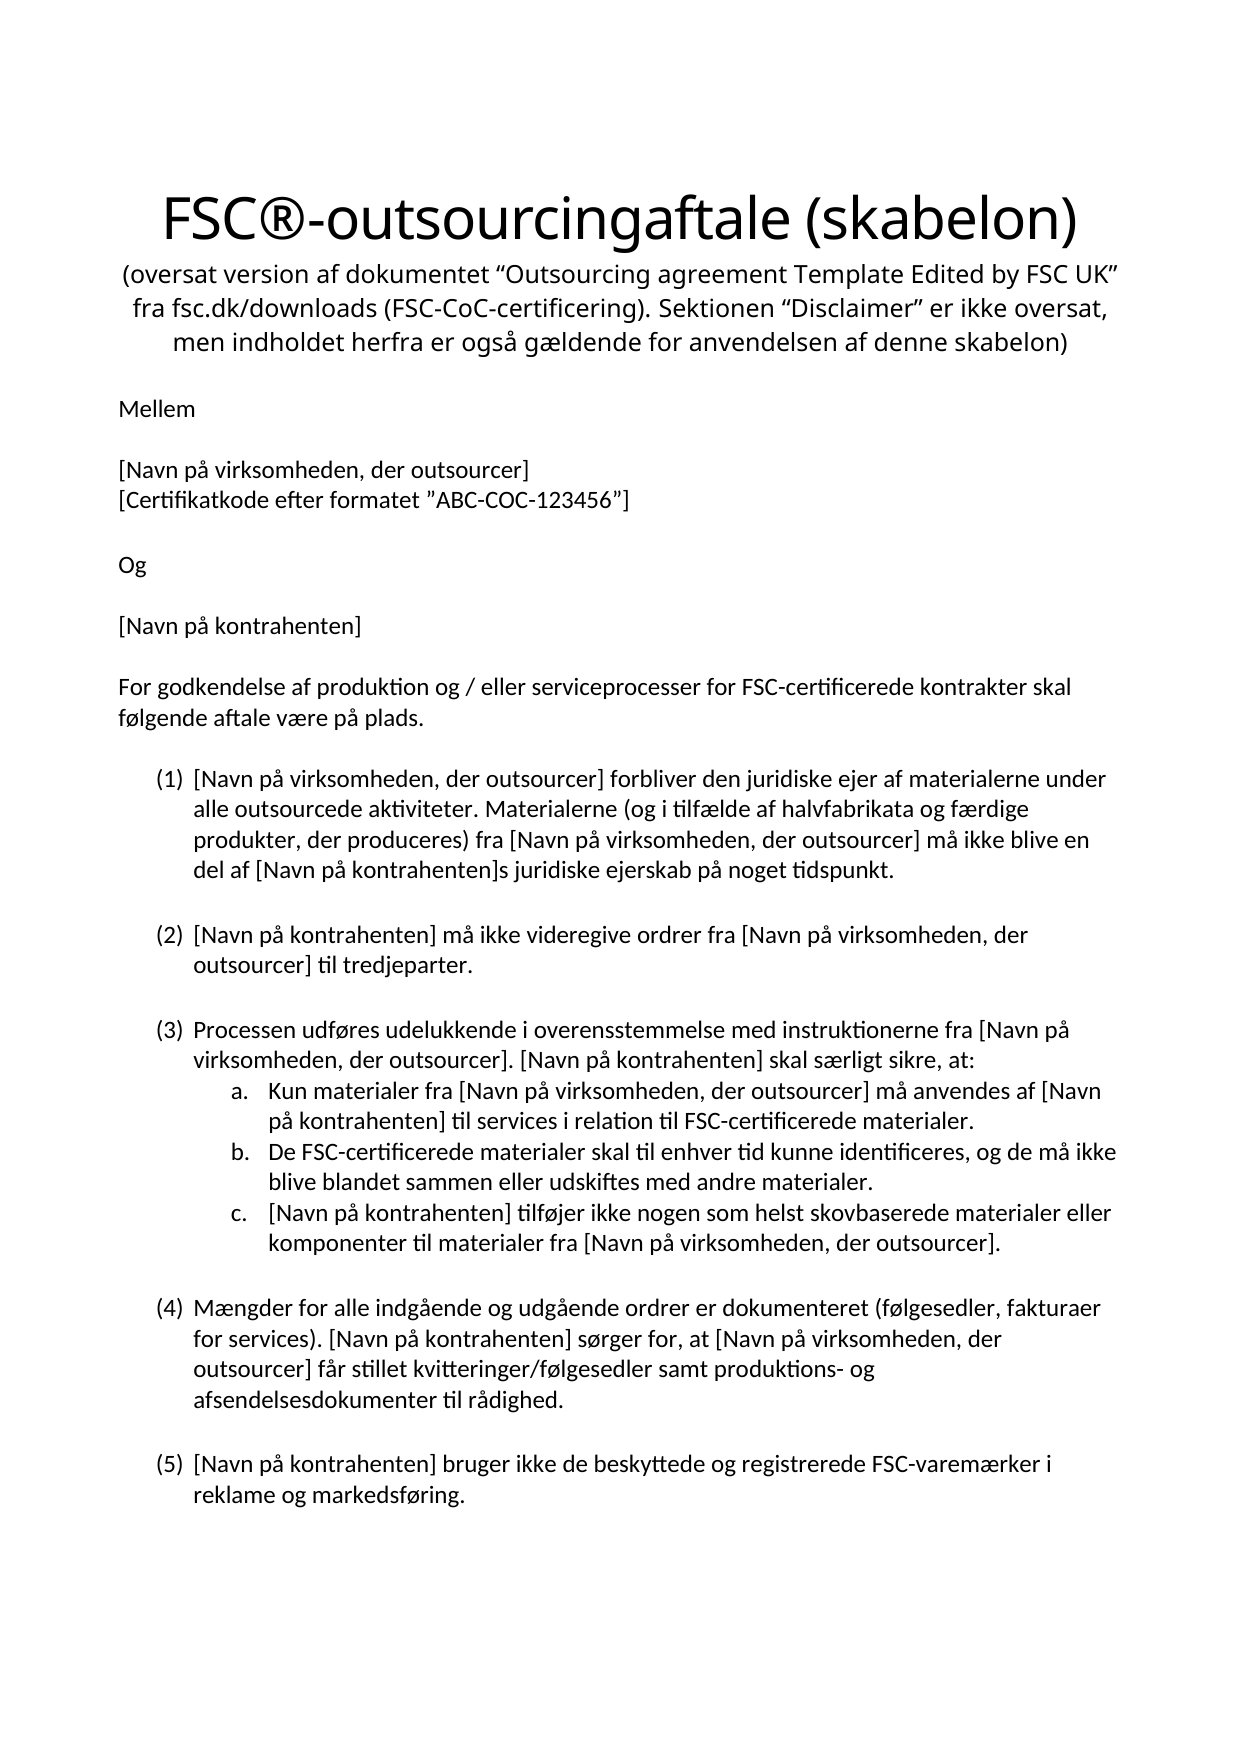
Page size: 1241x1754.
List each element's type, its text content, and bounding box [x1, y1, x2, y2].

list [Navn på kontrahenten] tilføjer ikke nogen som helst skovbaserede materialer eller komponenter til materialer fra [Navn på virksomheden, der outsourcer]. [231, 1197, 1122, 1292]
list [Navn på virksomheden, der outsourcer] forbliver den juridiske ejer af materialerne under alle outsourcede aktiviteter. Materialerne (og i tilfælde af halvfabrikata og færdige produkter, der produceres) fra [Navn på virksomheden, der outsourcer] må ikke blive en del af [Navn på kontrahenten]s juridiske ejerskab på noget tidspunkt. [156, 763, 1122, 919]
text Mellem [118, 393, 1122, 423]
text (oversat version af dokumentet “Outsourcing agreement Template Edited by FSC UK” fra fsc.dk/downloads (FSC-CoC-certificering). Sektionen “Disclaimer” er ikke oversat, men indholdet herfra er også gældende for anvendelsen af denne skabelon) [118, 257, 1122, 359]
list De FSC-certificerede materialer skal til enhver tid kunne identificeres, og de må ikke blive blandet sammen eller udskiftes med andre materialer. [231, 1136, 1122, 1197]
list [Navn på kontrahenten] må ikke videregive ordrer fra [Navn på virksomheden, der outsourcer] til tredjeparter. [156, 919, 1122, 1014]
text For godkendelse af produktion og / eller serviceprocesser for FSC-certificerede kontrakter skal følgende aftale være på plads. [118, 671, 1122, 732]
list Processen udføres udelukkende i overensstemmelse med instruktionerne fra [Navn på virksomheden, der outsourcer]. [Navn på kontrahenten] skal særligt sikre, at: [156, 1014, 1122, 1075]
list [Navn på kontrahenten] bruger ikke de beskyttede og registrerede FSC-varemærker i reklame og markedsføring. [156, 1448, 1122, 1543]
text [Certifikatkode efter formatet ”ABC-COC-123456”] [118, 484, 1122, 515]
list Mængder for alle indgående og udgående ordrer er dokumenteret (følgesedler, fakturaer for services). [Navn på kontrahenten] sørger for, at [Navn på virksomheden, der outsourcer] får stillet kvitteringer/følgesedler samt produktions- og afsendelsesdokumenter til rådighed. [156, 1292, 1122, 1448]
text [Navn på kontrahenten] [118, 610, 1122, 641]
title FSC®-outsourcingaftale (skabelon) [118, 177, 1122, 257]
text Og [118, 549, 1122, 579]
list Kun materialer fra [Navn på virksomheden, der outsourcer] må anvendes af [Navn på kontrahenten] til services i relation til FSC-certificerede materialer. [231, 1075, 1122, 1136]
text [Navn på virksomheden, der outsourcer] [118, 454, 1122, 484]
